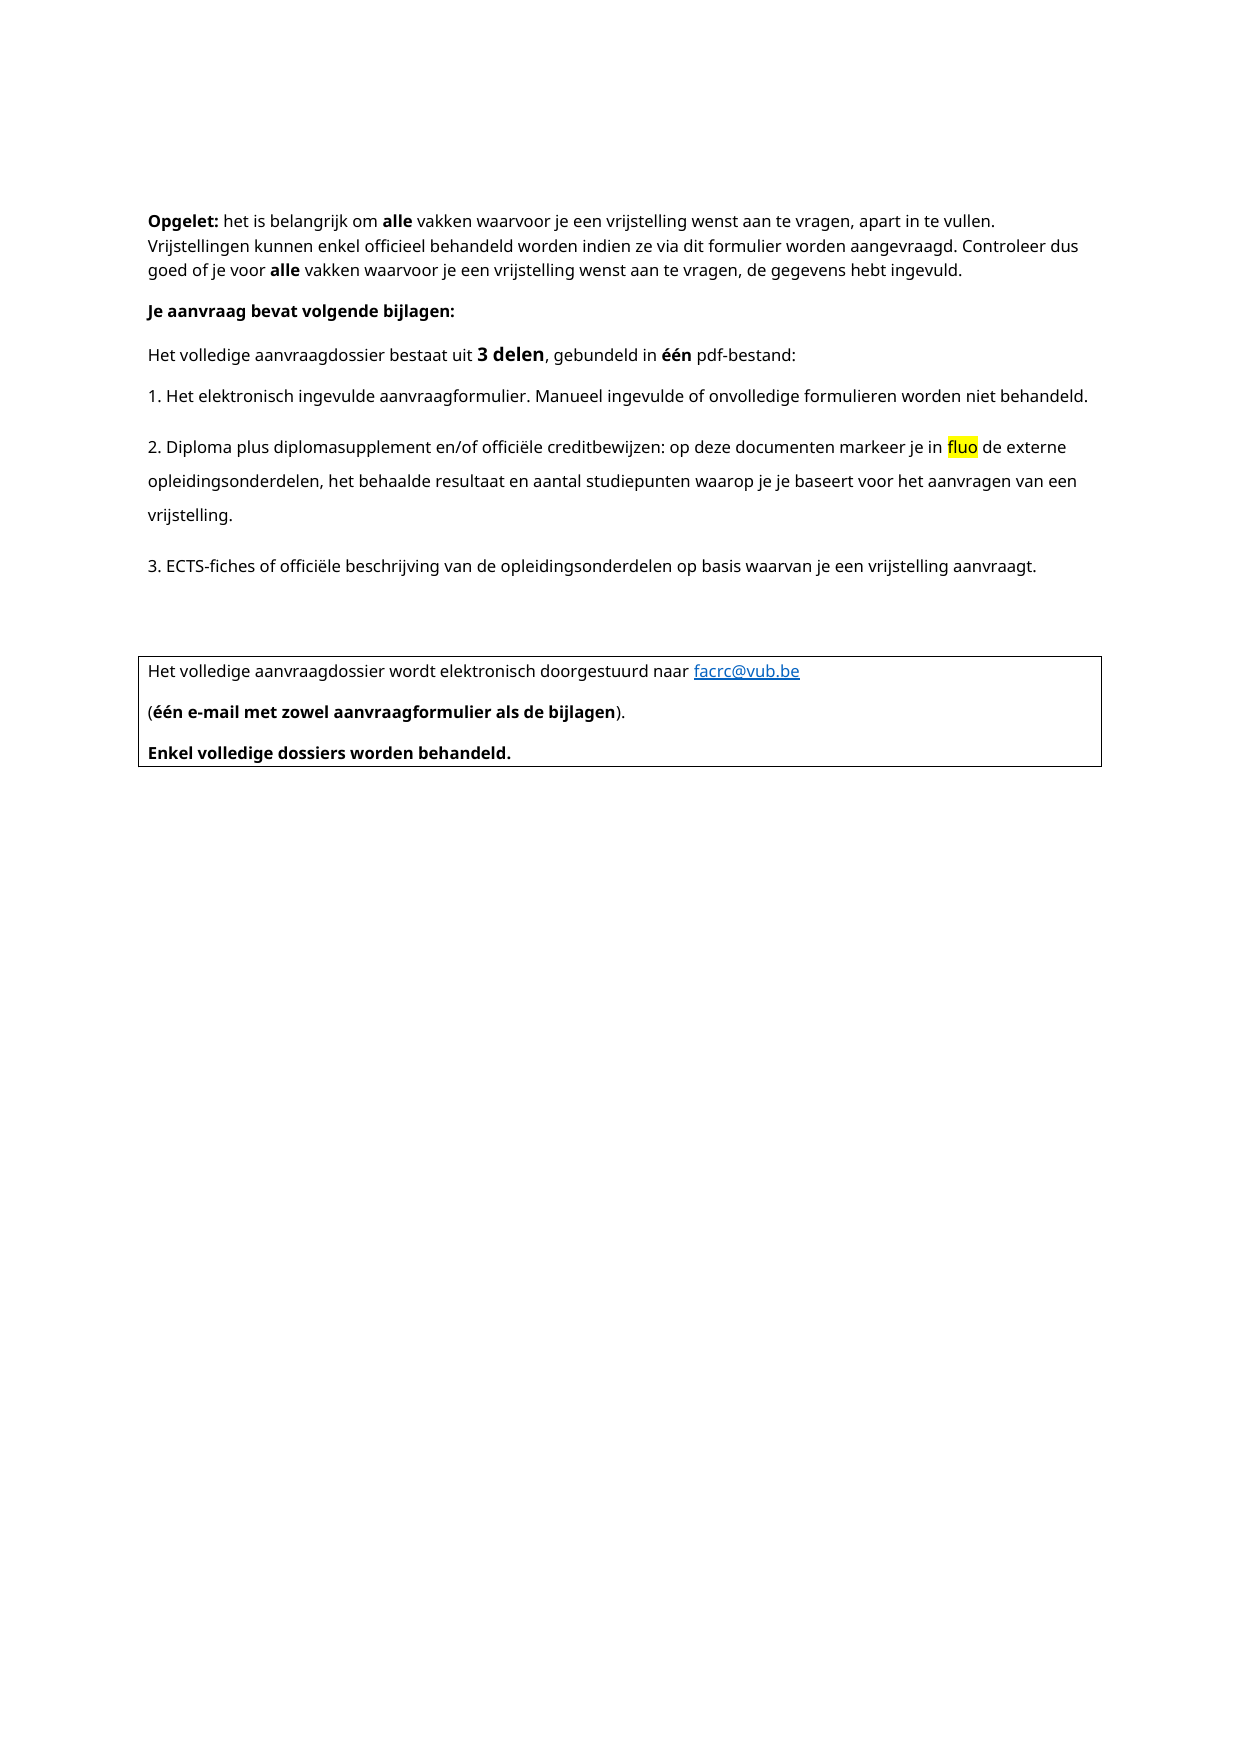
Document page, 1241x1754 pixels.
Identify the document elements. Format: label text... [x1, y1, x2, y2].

text 2. Diploma plus diplomasupplement en/of officiële creditbewijzen: op deze documenten markeer je in fluo de externe opleidingsonderdelen, het behaalde resultaat en aantal studiepunten waarop je je baseert voor het aanvragen van een vrijstelling. [148, 436, 1093, 527]
text 1. Het elektronisch ingevulde aanvraagformulier. Manueel ingevulde of onvolledige formulieren worden niet behandeld. [148, 385, 1093, 408]
text Het volledige aanvraagdossier bestaat uit 3 delen, gebundeld in één pdf-bestand: [148, 341, 1093, 366]
text 3. ECTS-fiches of officiële beschrijving van de opleidingsonderdelen op basis waarvan je een vrijstelling aanvraagt. [148, 555, 1093, 577]
text Het volledige aanvraagdossier wordt elektronisch doorgestuurd naar facrc@vub.be [139, 657, 1101, 682]
text Enkel volledige dossiers worden behandeld. [139, 738, 1101, 766]
text Je aanvraag bevat volgende bijlagen: [148, 300, 1093, 322]
text Opgelet: het is belangrijk om alle vakken waarvoor je een vrijstelling wenst aan te vragen, apart in te vullen. Vrijstellingen kunnen enkel officieel behandeld worden indien ze via dit formulier worden aangevraagd. Controleer dus goed of je voor alle vakken waarvoor je een vrijstelling wenst aan te vragen, de gegevens hebt ingevuld. [148, 210, 1093, 281]
text (één e-mail met zowel aanvraagformulier als de bijlagen). [139, 697, 1101, 723]
